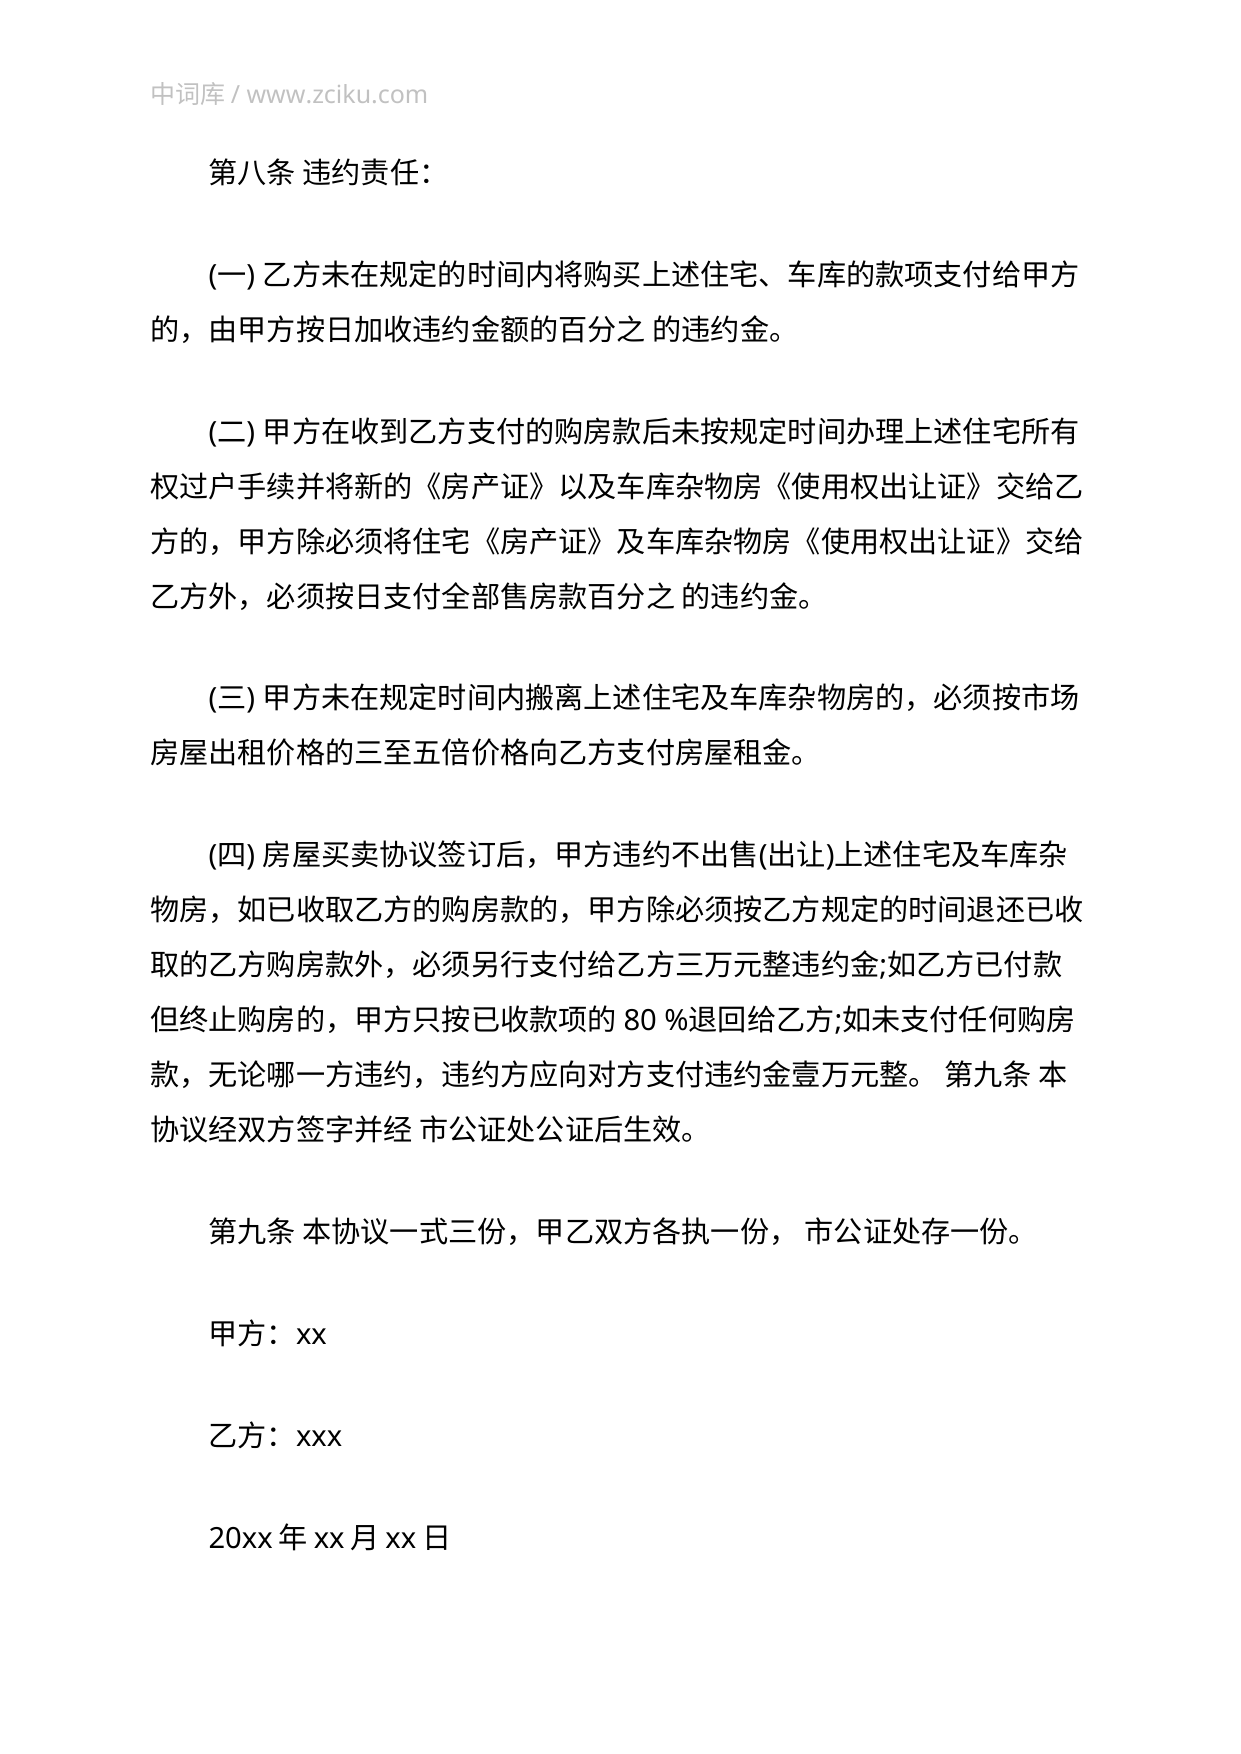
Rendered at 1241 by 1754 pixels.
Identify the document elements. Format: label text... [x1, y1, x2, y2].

text 20xx年xx月xx日 [150, 1514, 1090, 1557]
text (二) 甲方在收到乙方支付的购房款后未按规定时间办理上述住宅所有权过户手续并将新的《房产证》以及车库杂物房《使用权出让证》交给乙方的，甲方除必须将住宅《房产证》及车库杂物房《使用权出让证》交给乙方外，必须按日支付全部售房款百分之 的违约金。 [150, 408, 1090, 616]
text (四) 房屋买卖协议签订后，甲方违约不出售(出让)上述住宅及车库杂物房，如已收取乙方的购房款的，甲方除必须按乙方规定的时间退还已收取的乙方购房款外，必须另行支付给乙方三万元整违约金;如乙方已付款但终止购房的，甲方只按已收款项的 80 %退回给乙方;如未支付任何购房款，无论哪一方违约，违约方应向对方支付违约金壹万元整。 第九条 本协议经双方签字并经 市公证处公证后生效。 [150, 832, 1090, 1149]
text (一) 乙方未在规定的时间内将购买上述住宅、车库的款项支付给甲方的，由甲方按日加收违约金额的百分之 的违约金。 [150, 252, 1090, 349]
text 第九条 本协议一式三份，甲乙双方各执一份， 市公证处存一份。 [150, 1208, 1090, 1251]
text 甲方：xx [150, 1310, 1090, 1353]
text 第八条 违约责任： [150, 150, 1090, 192]
text (三) 甲方未在规定时间内搬离上述住宅及车库杂物房的，必须按市场房屋出租价格的三至五倍价格向乙方支付房屋租金。 [150, 675, 1090, 772]
text 乙方：xxx [150, 1412, 1090, 1454]
